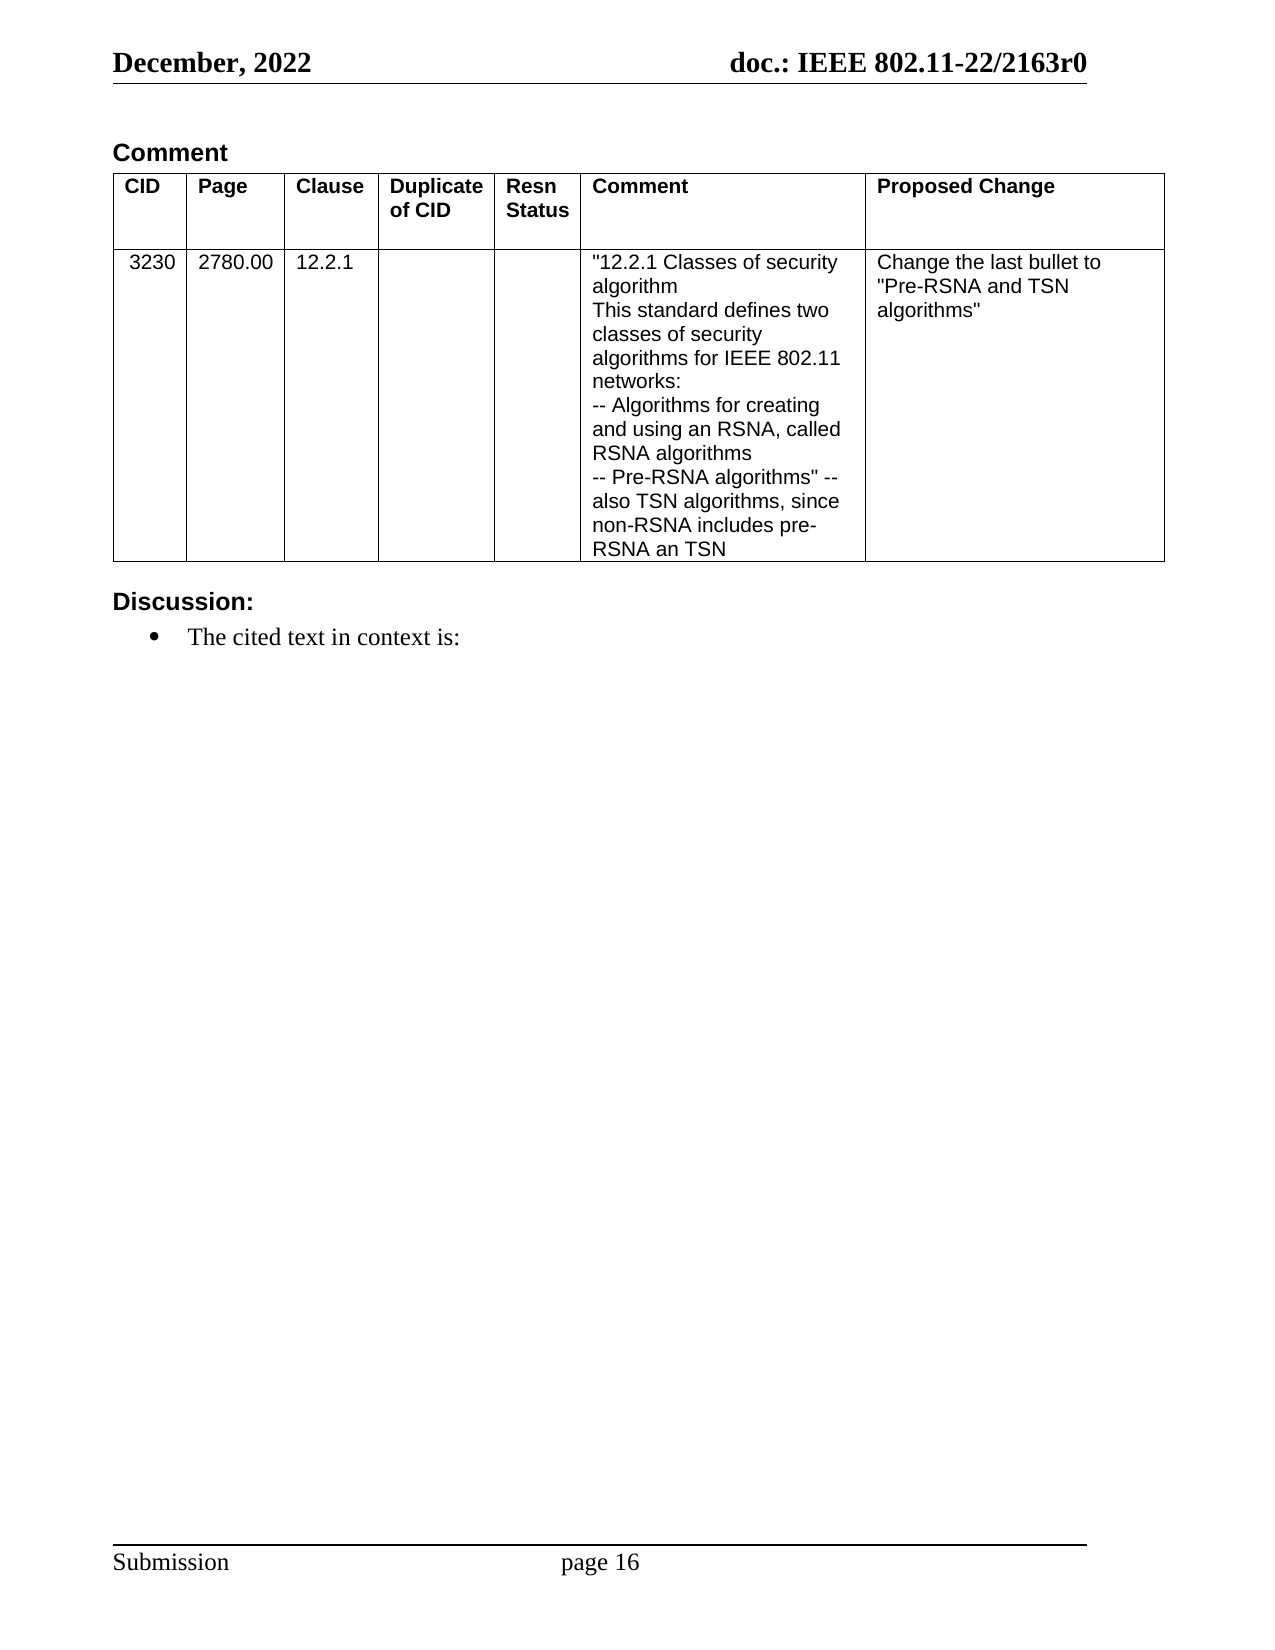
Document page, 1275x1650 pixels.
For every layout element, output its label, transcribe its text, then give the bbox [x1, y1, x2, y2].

table_header Comment [581, 174, 865, 248]
table_header Resn Status [495, 174, 580, 248]
table_cell "12.2.1 Classes of security algorithm This standard defines two classes of security algorithms for IEEE 802.11 networks: -- Algorithms for creating and using an RSNA, called RSNA algorithms -- Pre-RSNA algorithms" -- also TSN algorithms, since non-RSNA includes pre-RSNA an TSN [581, 250, 865, 561]
list The cited text in context is: [150, 622, 1087, 651]
table_cell 12.2.1 [285, 250, 378, 561]
table_header Clause [285, 174, 378, 248]
table_cell [495, 250, 580, 561]
table_cell 3230 [114, 250, 186, 561]
table_cell 2780.00 [187, 250, 284, 561]
table_header Duplicate of CID [379, 174, 494, 248]
table_cell [379, 250, 494, 561]
table_header CID [114, 174, 186, 248]
table_header Page [187, 174, 284, 248]
subtitle Discussion: [112, 587, 1087, 616]
subtitle Comment [112, 137, 1087, 166]
table_header Proposed Change [866, 174, 1164, 248]
table_cell Change the last bullet to "Pre-RSNA and TSN algorithms" [866, 250, 1164, 561]
